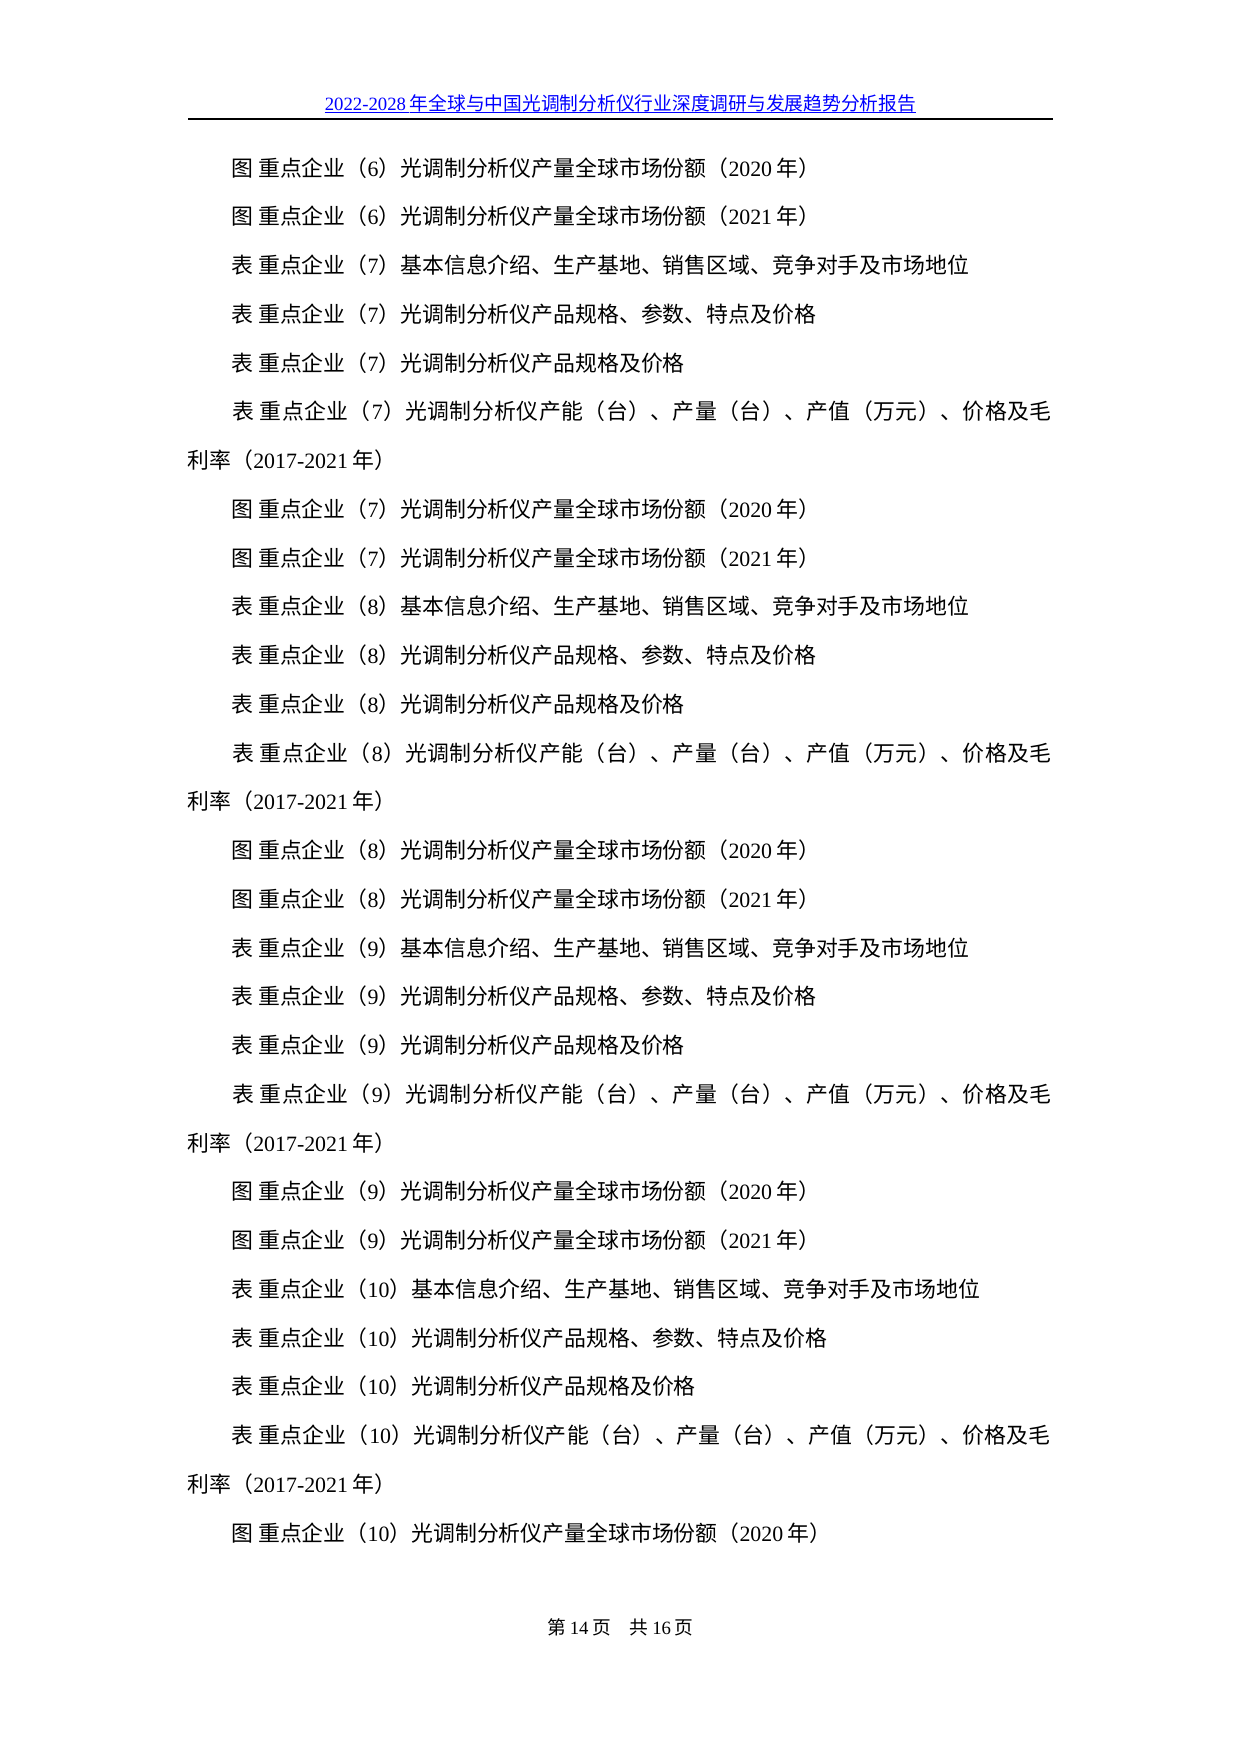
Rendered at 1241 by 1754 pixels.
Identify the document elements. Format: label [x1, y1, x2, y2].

text [187, 150, 1053, 1548]
